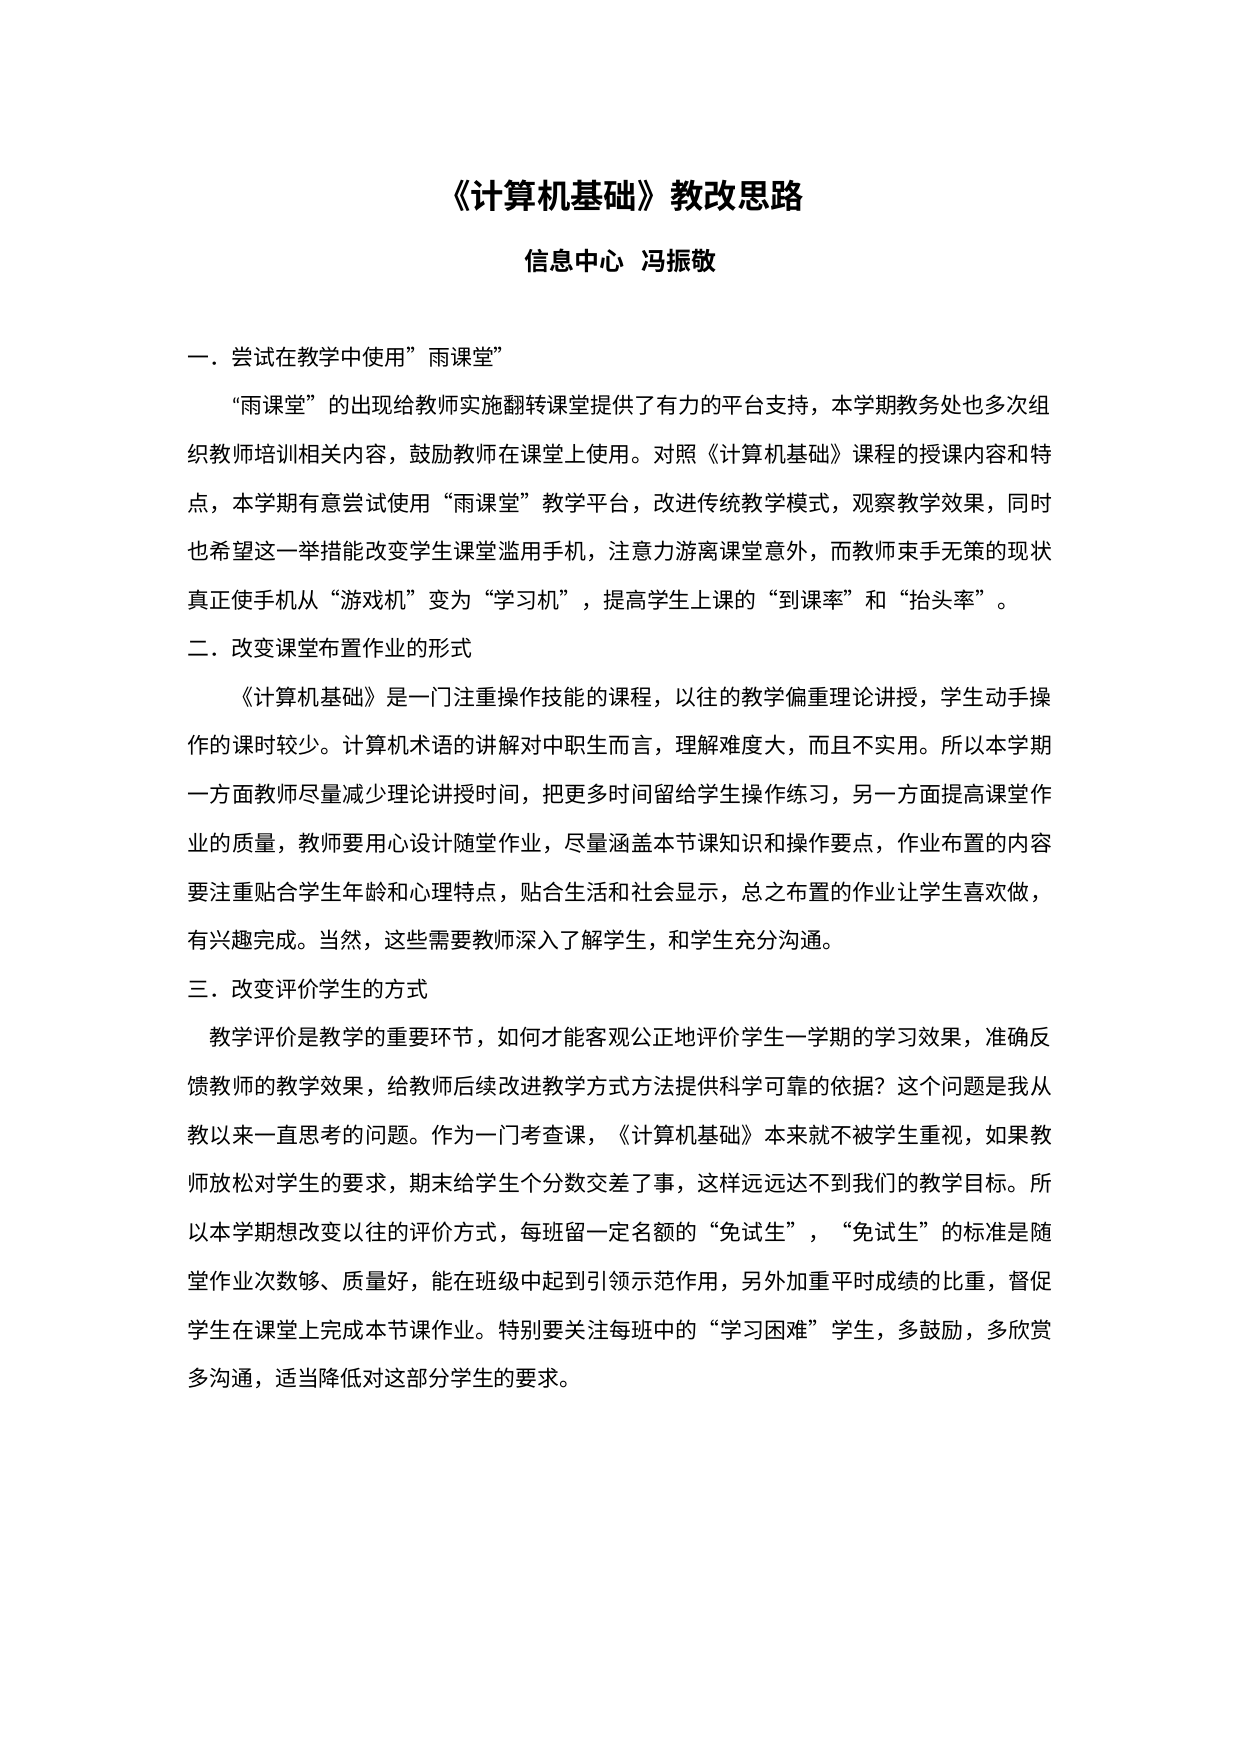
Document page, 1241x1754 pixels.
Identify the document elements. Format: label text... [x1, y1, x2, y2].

text 二．改变课堂布置作业的形式 [187, 631, 1053, 663]
text 教学评价是教学的重要环节，如何才能客观公正地评价学生一学期的学习效果，准确反馈教师的教学效果，给教师后续改进教学方式方法提供科学可靠的依据？这个问题是我从教以来一直思考的问题。作为一门考查课，《计算机基础》本来就不被学生重视，如果教师放松对学生的要求，期末给学生个分数交差了事，这样远远达不到我们的教学目标。所以本学期想改变以往的评价方式，每班留一定名额的“免试生”，“免试生”的标准是随堂作业次数够、质量好，能在班级中起到引领示范作用，另外加重平时成绩的比重，督促学生在课堂上完成本节课作业。特别要关注每班中的“学习困难”学生，多鼓励，多欣赏，多沟通，适当降低对这部分学生的要求。 [187, 1020, 1053, 1393]
text 信息中心 冯振敬 [187, 227, 1053, 292]
text 一．尝试在教学中使用”雨课堂” [187, 339, 1053, 372]
text 三．改变评价学生的方式 [187, 971, 1053, 1004]
text 《计算机基础》教改思路 [187, 162, 1053, 227]
text “雨课堂”的出现给教师实施翻转课堂提供了有力的平台支持，本学期教务处也多次组织教师培训相关内容，鼓励教师在课堂上使用。对照《计算机基础》课程的授课内容和特点，本学期有意尝试使用“雨课堂”教学平台，改进传统教学模式，观察教学效果，同时也希望这一举措能改变学生课堂滥用手机，注意力游离课堂意外，而教师束手无策的现状，真正使手机从“游戏机”变为“学习机”，提高学生上课的“到课率”和“抬头率”。 [187, 388, 1053, 615]
text 《计算机基础》是一门注重操作技能的课程，以往的教学偏重理论讲授，学生动手操作的课时较少。计算机术语的讲解对中职生而言，理解难度大，而且不实用。所以本学期一方面教师尽量减少理论讲授时间，把更多时间留给学生操作练习，另一方面提高课堂作业的质量，教师要用心设计随堂作业，尽量涵盖本节课知识和操作要点，作业布置的内容要注重贴合学生年龄和心理特点，贴合生活和社会显示，总之布置的作业让学生喜欢做，有兴趣完成。当然，这些需要教师深入了解学生，和学生充分沟通。 [187, 679, 1053, 956]
